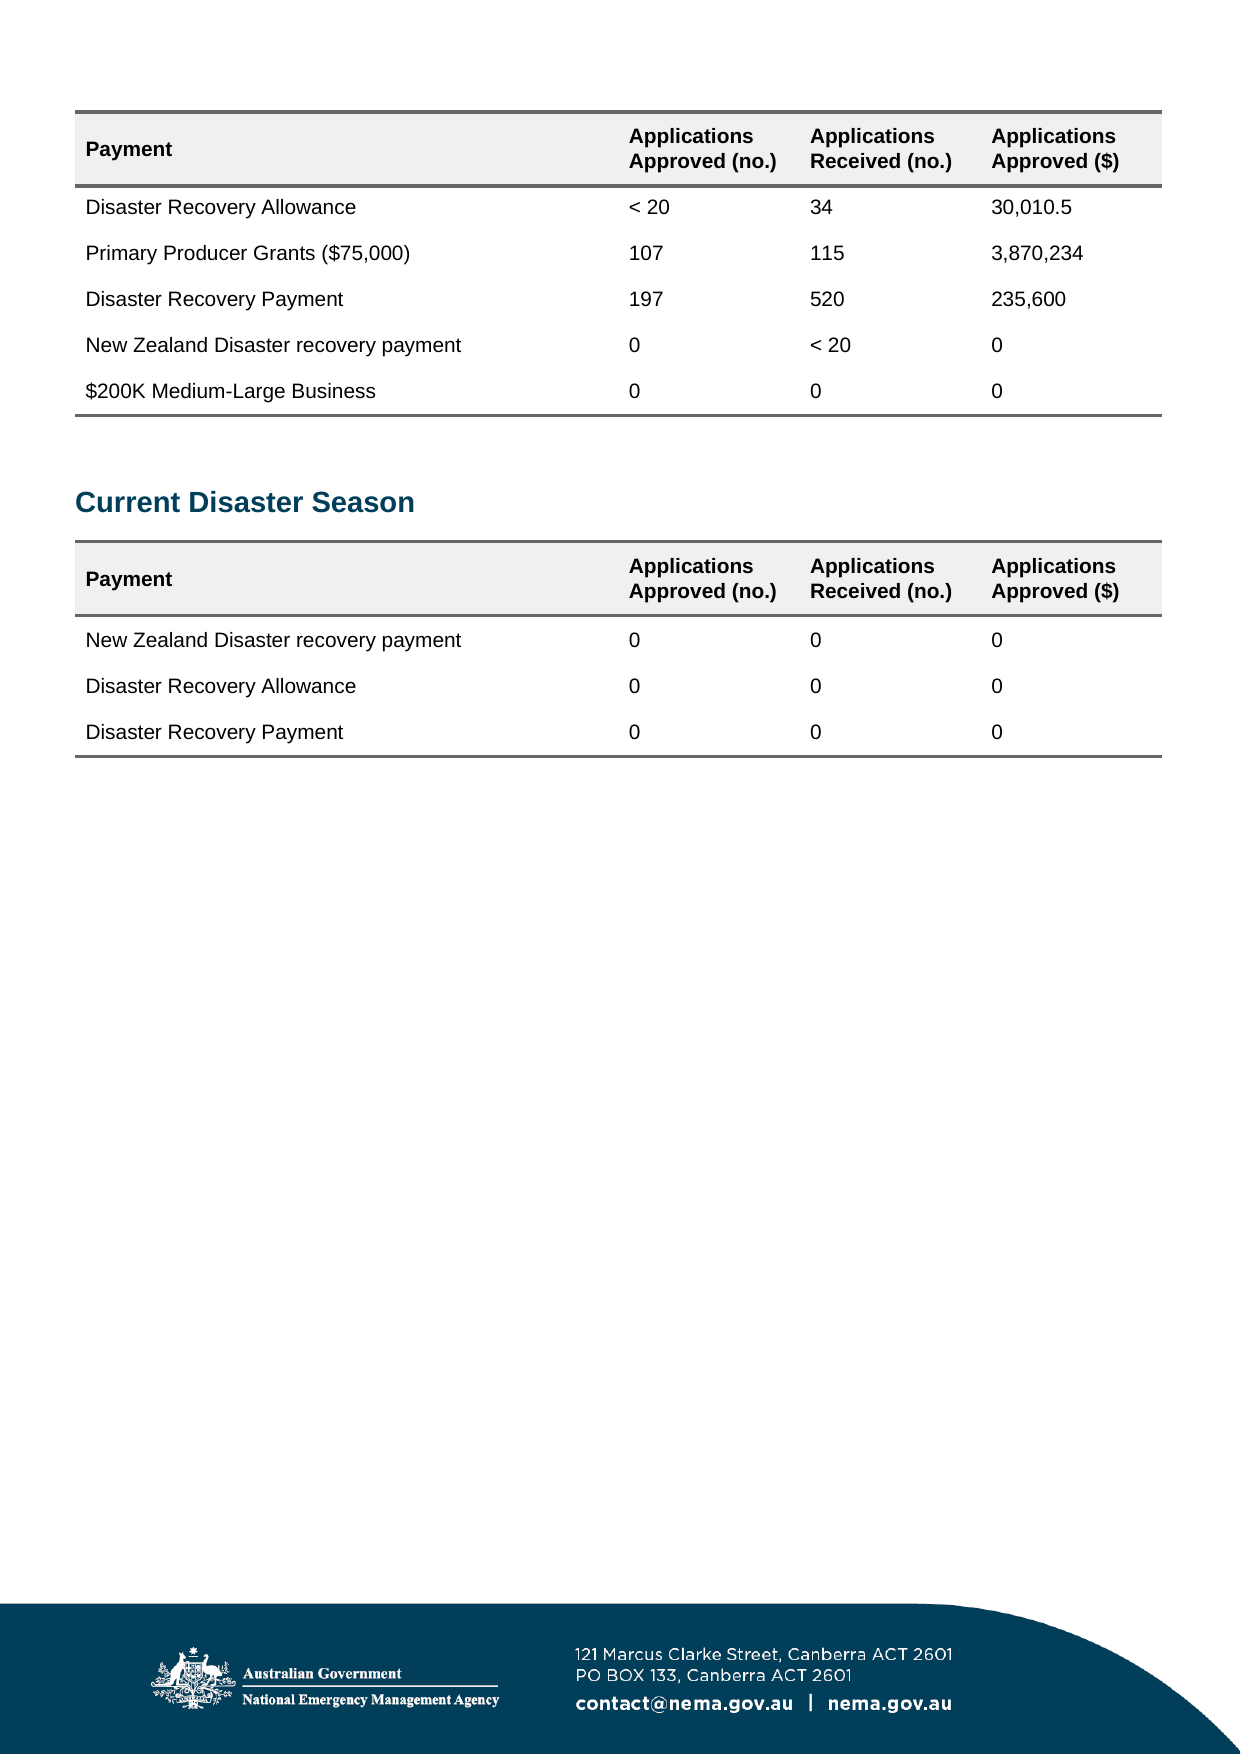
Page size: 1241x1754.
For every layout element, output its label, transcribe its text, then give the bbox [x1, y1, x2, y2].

table_header Applications Approved (no.) [618, 543, 799, 614]
picture [469, 1698, 484, 1704]
picture [755, 1700, 762, 1709]
table_cell 0 [981, 322, 1162, 368]
table_cell 3,870,234 [981, 230, 1162, 276]
picture [713, 1700, 720, 1709]
table_cell 0 [799, 663, 981, 709]
picture [743, 1700, 752, 1709]
picture [430, 1698, 437, 1704]
table_cell 0 [981, 617, 1162, 663]
picture [0, 0, 1241, 1750]
picture [192, 1659, 222, 1693]
table_cell 520 [799, 276, 981, 322]
picture [612, 1697, 617, 1709]
table_cell New Zealand Disaster recovery payment [75, 617, 618, 663]
picture [902, 1700, 911, 1709]
table_cell Disaster Recovery Payment [75, 709, 618, 755]
table_cell 34 [799, 188, 981, 230]
picture [872, 1700, 879, 1709]
table_cell 0 [799, 617, 981, 663]
table_cell 0 [799, 368, 981, 413]
picture [773, 1700, 779, 1709]
table_header Applications Approved ($) [981, 543, 1162, 614]
picture [632, 1700, 639, 1709]
table_cell 0 [618, 709, 799, 755]
table_cell 0 [618, 663, 799, 709]
table_cell 0 [618, 322, 799, 368]
table_cell 107 [618, 230, 799, 276]
picture [671, 1700, 678, 1709]
table_cell 0 [981, 709, 1162, 755]
table_cell 197 [618, 276, 799, 322]
table_cell Disaster Recovery Allowance [75, 663, 618, 709]
picture [643, 1697, 648, 1709]
picture [408, 1698, 413, 1707]
table_cell 0 [981, 663, 1162, 709]
table_cell $200K Medium-Large Business [75, 368, 618, 413]
table_cell 30,010.5 [981, 188, 1162, 230]
picture [853, 1700, 867, 1709]
picture [889, 1700, 897, 1712]
table_cell < 20 [799, 322, 981, 368]
picture [247, 1669, 252, 1678]
table_header Payment [75, 114, 618, 184]
picture [223, 1678, 235, 1683]
picture [622, 1700, 629, 1709]
picture [262, 1695, 267, 1704]
picture [841, 1700, 849, 1708]
picture [198, 1682, 207, 1693]
subtitle Current Disaster Season [75, 484, 1165, 518]
table_cell Disaster Recovery Payment [75, 276, 618, 322]
table_cell 235,600 [981, 276, 1162, 322]
picture [682, 1700, 690, 1708]
table_cell Disaster Recovery Allowance [75, 188, 618, 230]
picture [161, 1690, 171, 1696]
picture [914, 1700, 922, 1709]
table_header Applications Approved (no.) [618, 114, 799, 184]
picture [415, 1698, 423, 1704]
picture [830, 1700, 837, 1709]
picture [577, 1700, 584, 1709]
picture [601, 1700, 609, 1709]
table_cell 0 [618, 617, 799, 663]
picture [730, 1700, 739, 1711]
table_header Payment [75, 543, 618, 614]
table_header Applications Approved ($) [981, 114, 1162, 184]
picture [588, 1700, 597, 1709]
table_cell 115 [799, 230, 981, 276]
picture [152, 1654, 207, 1708]
table_cell 0 [799, 709, 981, 755]
picture [348, 1698, 356, 1704]
table_header Applications Received (no.) [799, 114, 981, 184]
picture [932, 1700, 938, 1709]
table_cell Primary Producer Grants ($75,000) [75, 230, 618, 276]
picture [695, 1700, 709, 1709]
table_cell 0 [981, 368, 1162, 413]
picture [784, 1700, 791, 1709]
table_cell < 20 [618, 188, 799, 230]
table_cell New Zealand Disaster recovery payment [75, 322, 618, 368]
table_cell 0 [618, 368, 799, 413]
table_header Applications Received (no.) [799, 543, 981, 614]
